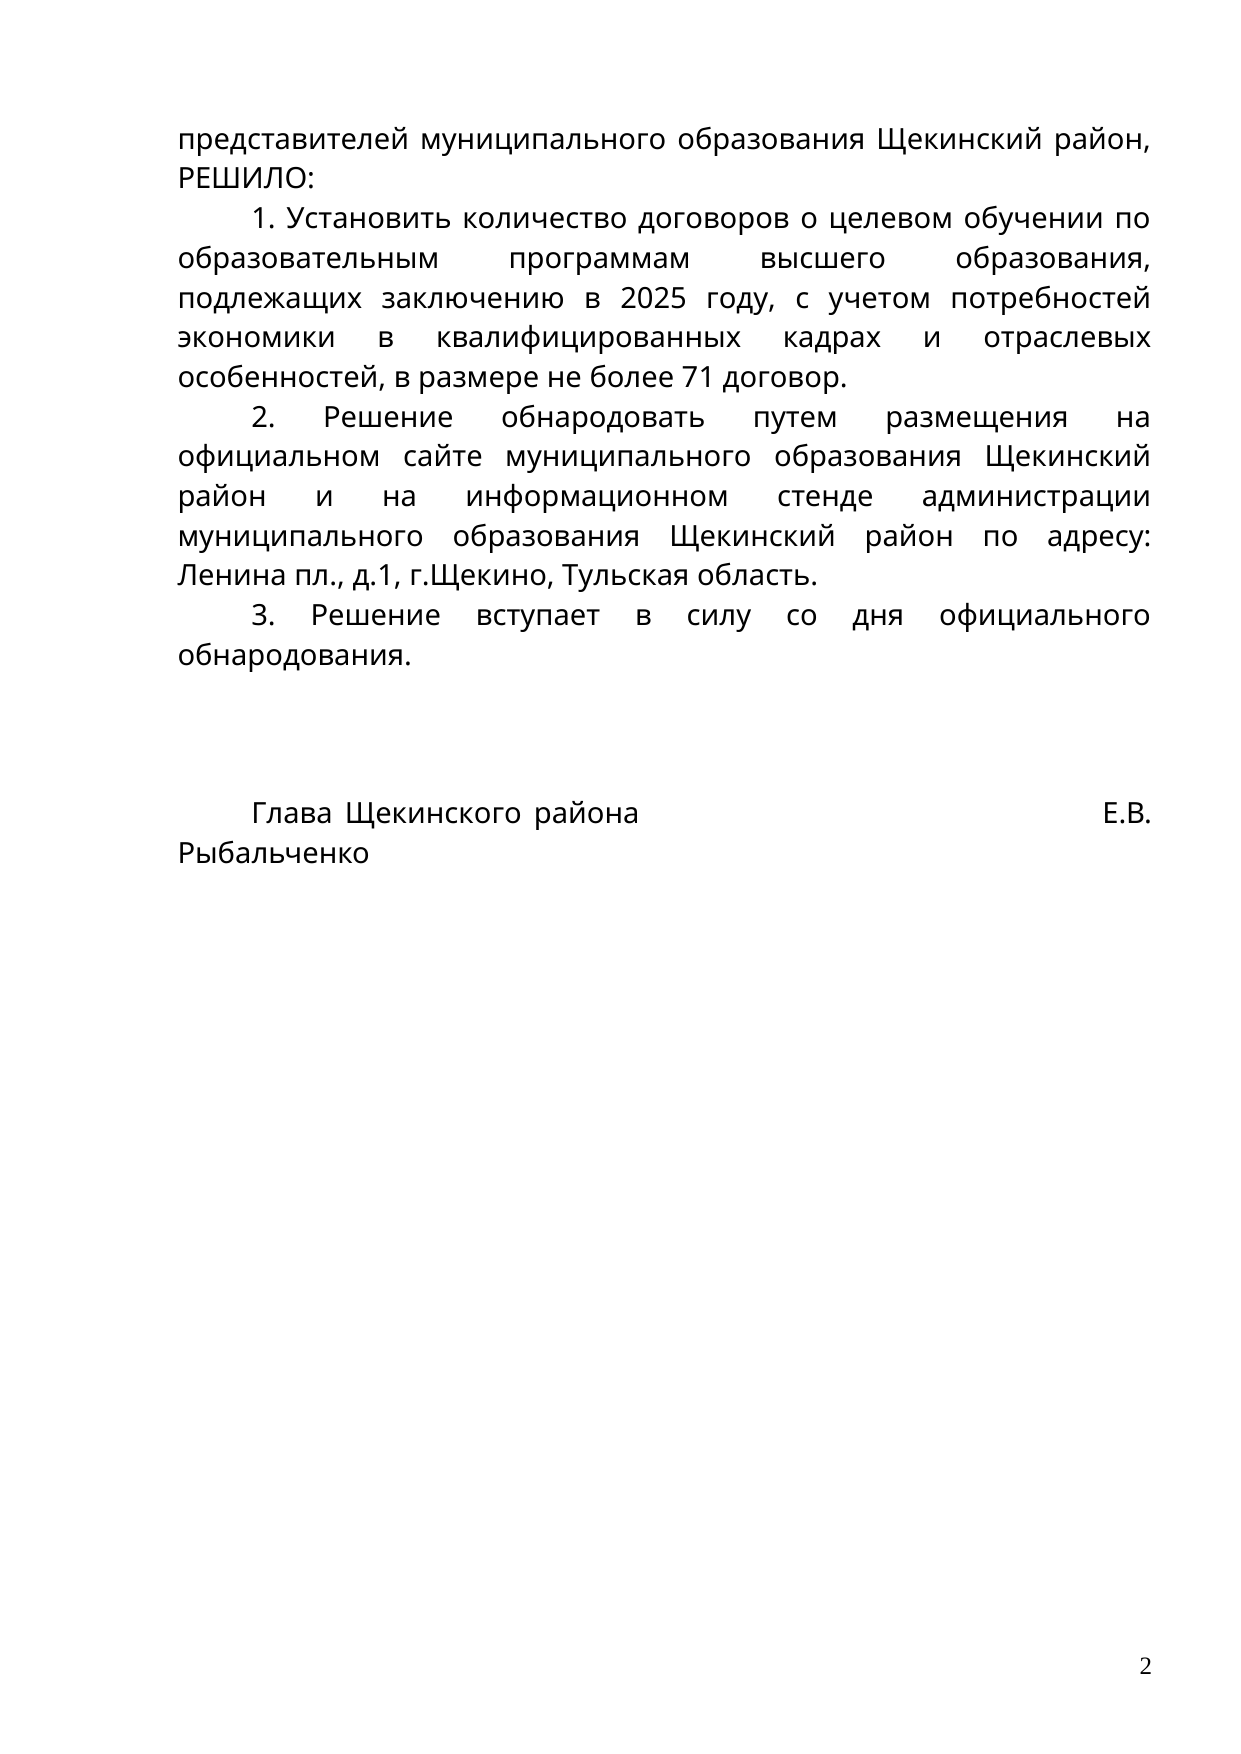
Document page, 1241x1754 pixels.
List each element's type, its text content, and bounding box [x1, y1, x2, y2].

text 3. Решение вступает в силу со дня официального обнародования. [177, 594, 1152, 674]
text 2. Решение обнародовать путем размещения на официальном сайте муниципального образования Щекинский район и на информационном стенде администрации муниципального образования Щекинский район по адресу: Ленина пл., д.1, г.Щекино, Тульская область. [177, 396, 1152, 594]
text 1. Установить количество договоров о целевом обучении по образовательным программам высшего образования, подлежащих заключению в 2025 году, с учетом потребностей экономики в квалифицированных кадрах и отраслевых особенностей, в размере не более 71 договор. [177, 197, 1152, 396]
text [177, 118, 1152, 197]
text Глава Щекинского района Е.В. Рыбальченко [177, 793, 1152, 872]
